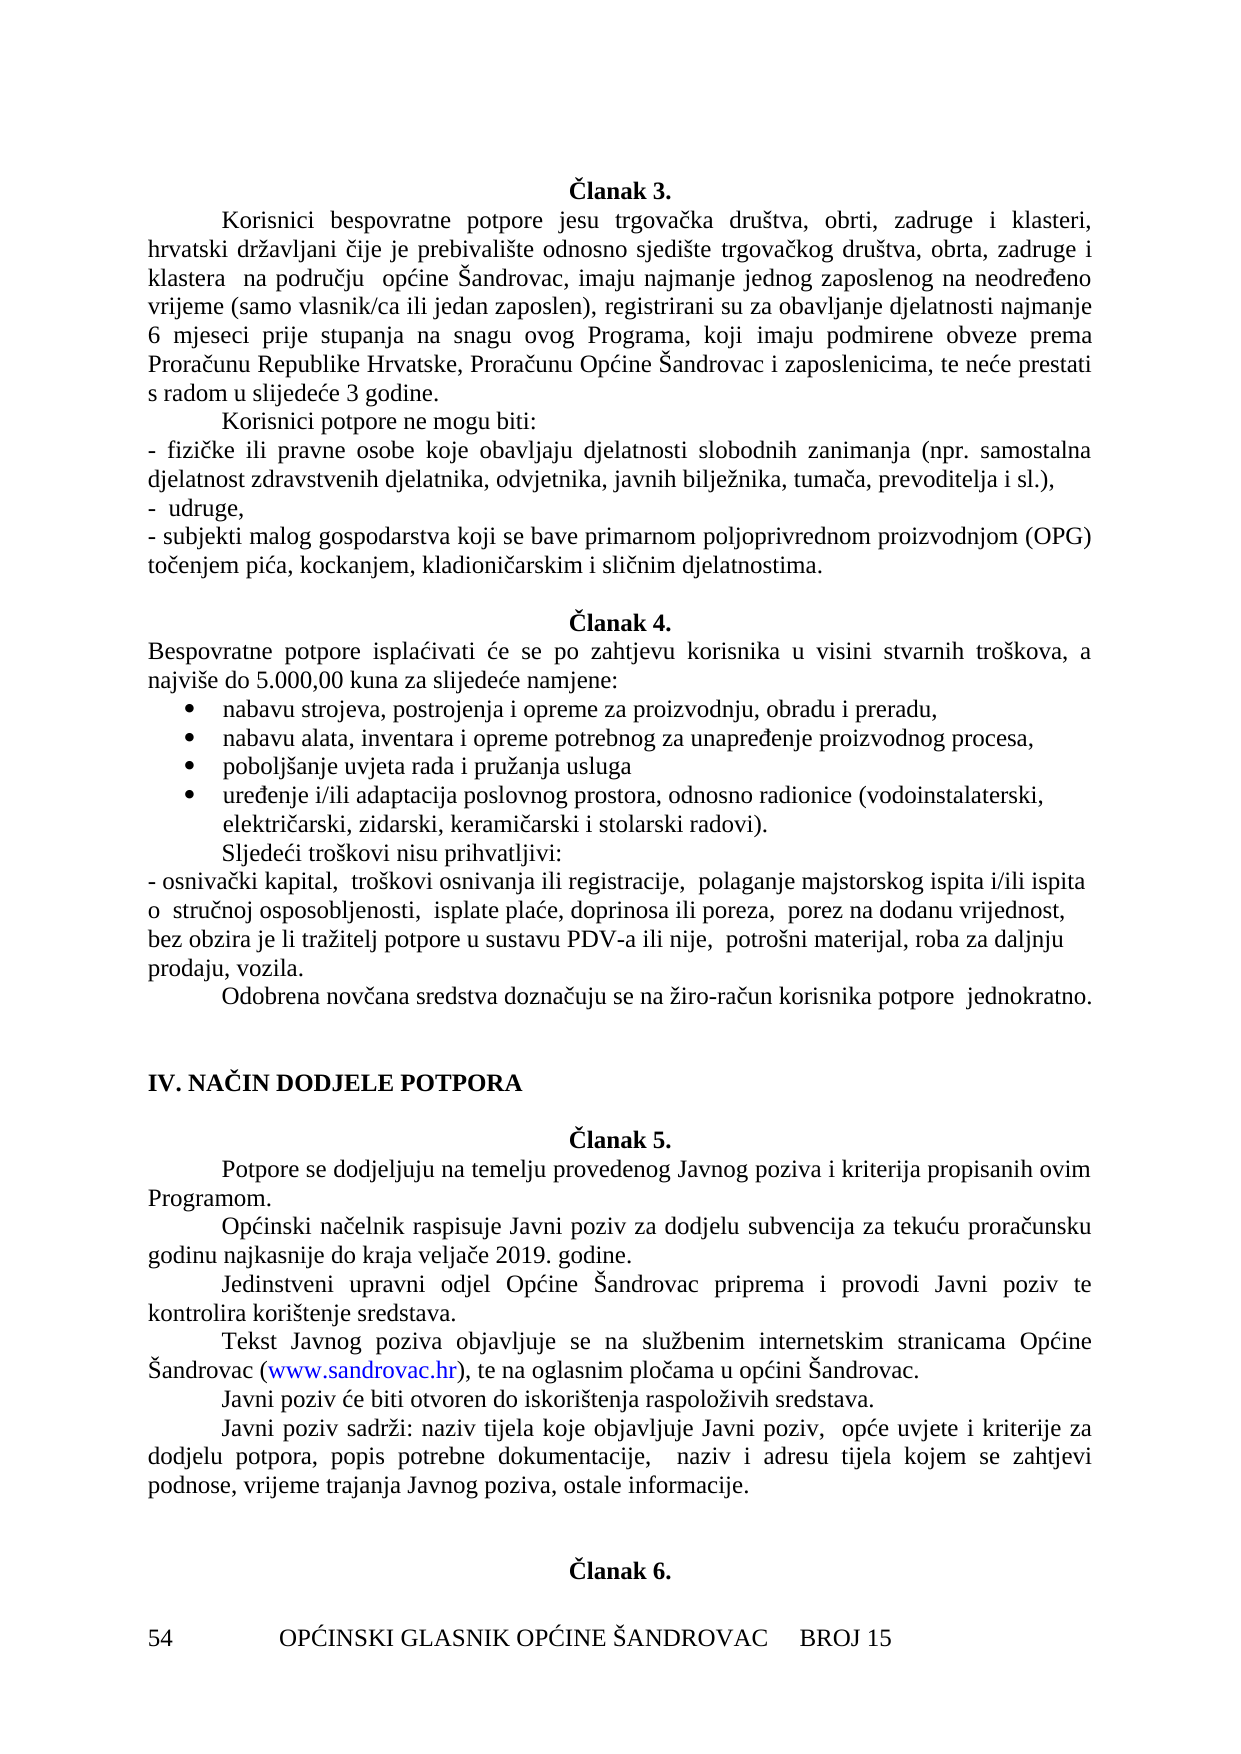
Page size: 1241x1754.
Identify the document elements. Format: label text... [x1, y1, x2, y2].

text Sljedeći troškovi nisu prihvatljivi: [148, 838, 1093, 866]
list poboljšanje uvjeta rada i pružanja usluga [185, 751, 1093, 780]
text Članak 4. [148, 608, 1093, 636]
text Općinski načelnik raspisuje Javni poziv za dodjelu subvencija za tekuću proračunsku godinu najkasnije do kraja veljače 2019. godine. [148, 1211, 1093, 1269]
text - fizičke ili pravne osobe koje obavljaju djelatnosti slobodnih zanimanja (npr. samostalna djelatnost zdravstvenih djelatnika, odvjetnika, javnih bilježnika, tumača, prevoditelja i sl.), [148, 435, 1093, 493]
list nabavu strojeva, postrojenja i opreme za proizvodnju, obradu i preradu, [185, 694, 1093, 723]
text - udruge, [148, 493, 1093, 521]
text Tekst Javnog poziva objavljuje se na službenim internetskim stranicama Općine Šandrovac (www.sandrovac.hr), te na oglasnim pločama u općini Šandrovac. [148, 1326, 1093, 1384]
text - subjekti malog gospodarstva koji se bave primarnom poljoprivrednom proizvodnjom (OPG) točenjem pića, kockanjem, kladioničarskim i sličnim djelatnostima. [148, 521, 1093, 579]
text Potpore se dodjeljuju na temelju provedenog Javnog poziva i kriterija propisanih ovim Programom. [148, 1154, 1093, 1211]
list uređenje i/ili adaptacija poslovnog prostora, odnosno radionice (vodoinstalaterski, električarski, zidarski, keramičarski i stolarski radovi). [185, 780, 1093, 838]
list nabavu alata, inventara i opreme potrebnog za unapređenje proizvodnog procesa, [185, 723, 1093, 751]
text Članak 3. [148, 176, 1093, 205]
text Članak 6. [148, 1556, 1093, 1585]
text - osnivački kapital, troškovi osnivanja ili registracije, polaganje majstorskog ispita i/ili ispita o stručnoj osposobljenosti, isplate plaće, doprinosa ili poreza, porez na dodanu vrijednost, bez obzira je li tražitelj potpore u sustavu PDV-a ili nije, potrošni materijal, roba za daljnju prodaju, vozila. [148, 866, 1093, 981]
text Odobrena novčana sredstva doznačuju se na žiro-račun korisnika potpore jednokratno. [148, 981, 1093, 1010]
text Korisnici potpore ne mogu biti: [148, 406, 1093, 435]
text Jedinstveni upravni odjel Općine Šandrovac priprema i provodi Javni poziv te kontrolira korištenje sredstava. [148, 1269, 1093, 1326]
text Javni poziv sadrži: naziv tijela koje objavljuje Javni poziv, opće uvjete i kriterije za dodjelu potpora, popis potrebne dokumentacije, naziv i adresu tijela kojem se zahtjevi podnose, vrijeme trajanja Javnog poziva, ostale informacije. [148, 1413, 1093, 1499]
text IV. NAČIN DODJELE POTPORA [148, 1068, 1093, 1096]
text Korisnici bespovratne potpore jesu trgovačka društva, obrti, zadruge i klasteri, hrvatski državljani čije je prebivalište odnosno sjedište trgovačkog društva, obrta, zadruge i klastera na području općine Šandrovac, imaju najmanje jednog zaposlenog na neodređeno vrijeme (samo vlasnik/ca ili jedan zaposlen), registrirani su za obavljanje djelatnosti najmanje 6 mjeseci prije stupanja na snagu ovog Programa, koji imaju podmirene obveze prema Proračunu Republike Hrvatske, Proračunu Općine Šandrovac i zaposlenicima, te neće prestati s radom u slijedeće 3 godine. [148, 205, 1093, 406]
text Javni poziv će biti otvoren do iskorištenja raspoloživih sredstava. [148, 1384, 1093, 1413]
text Članak 5. [148, 1125, 1093, 1154]
text Bespovratne potpore isplaćivati će se po zahtjevu korisnika u visini stvarnih troškova, a najviše do 5.000,00 kuna za slijedeće namjene: [148, 636, 1093, 694]
